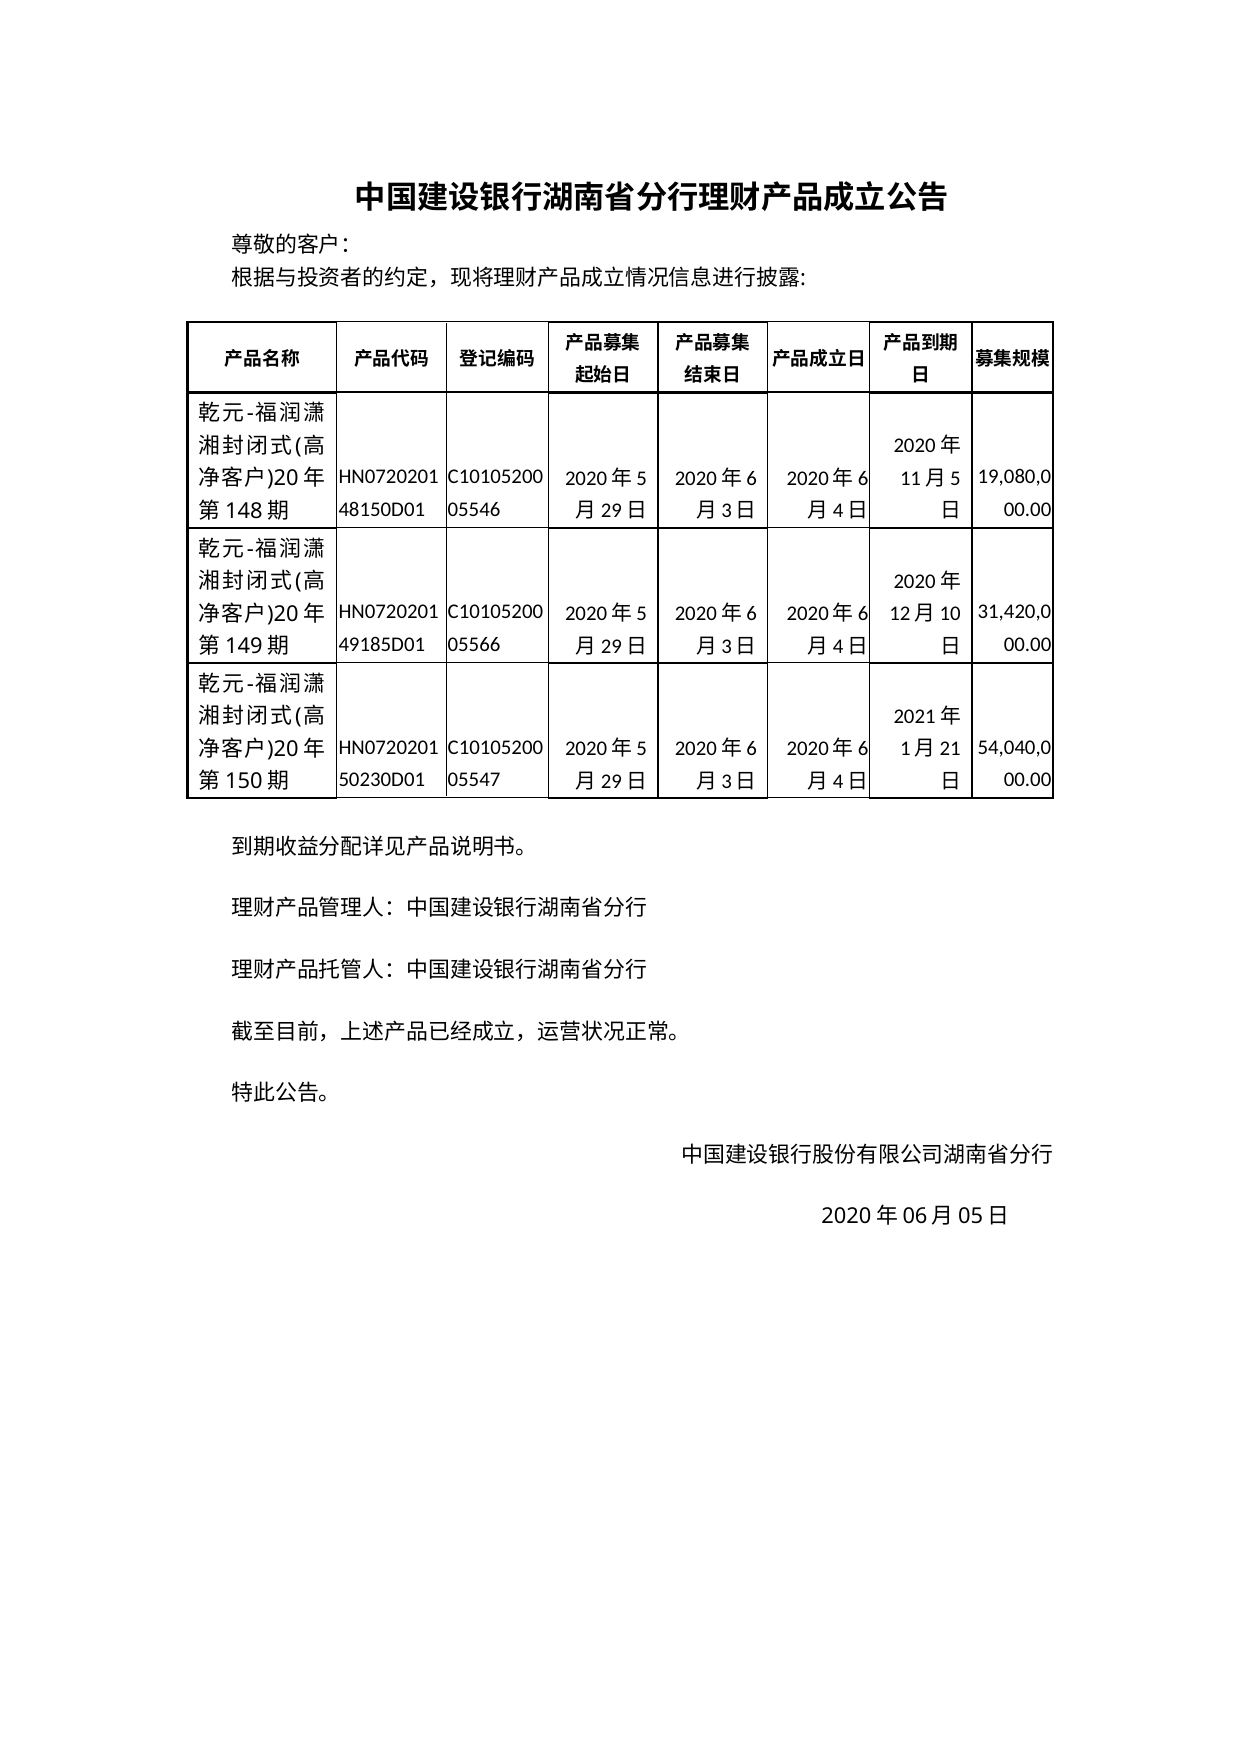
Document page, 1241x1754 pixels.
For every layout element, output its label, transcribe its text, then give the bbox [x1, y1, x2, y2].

table_cell 2020年5月29日 [549, 394, 657, 527]
table_cell 2020年5月29日 [549, 529, 657, 662]
table_cell 54,040,000.00 [973, 664, 1052, 797]
table_cell 2020年5月29日 [549, 664, 657, 797]
text 理财产品托管人：中国建设银行湖南省分行 [187, 952, 1053, 984]
table_cell 乾元-福润潇湘封闭式(高净客户)20年第150期 [189, 664, 336, 797]
table_cell HN072020150230D01 [337, 663, 446, 797]
text 特此公告。 [187, 1075, 1053, 1107]
table_cell 2020年6月3日 [659, 394, 767, 527]
table_cell 2020年6月4日 [768, 528, 869, 662]
table_cell 19,080,000.00 [973, 394, 1052, 527]
table_header 登记编码 [446, 322, 548, 391]
table_cell 2020年6月4日 [768, 393, 869, 527]
table_cell 乾元-福润潇湘封闭式(高净客户)20年第149期 [189, 529, 336, 662]
table_cell 2021年1月21日 [870, 664, 971, 797]
table_header 募集规模 [973, 323, 1052, 391]
text 截至目前，上述产品已经成立，运营状况正常。 [187, 1013, 1053, 1046]
table_cell HN072020149185D01 [337, 528, 446, 662]
text 到期收益分配详见产品说明书。 [187, 828, 1053, 861]
table_cell 2020年12月10日 [870, 529, 971, 662]
table_cell 2020年6月4日 [768, 663, 869, 797]
table_header 产品代码 [337, 322, 446, 391]
table_cell HN072020148150D01 [337, 393, 446, 527]
table_cell 2020年11月5日 [870, 394, 971, 527]
table_header 产品名称 [189, 323, 336, 391]
table_header 产品募集起始日 [549, 323, 657, 391]
table_header 产品到期日 [870, 323, 971, 391]
table_cell 31,420,000.00 [973, 529, 1052, 662]
table_cell C1010520005547 [446, 663, 548, 797]
text 中国建设银行湖南省分行理财产品成立公告 [187, 162, 1053, 227]
text 根据与投资者的约定，现将理财产品成立情况信息进行披露: [187, 259, 1053, 292]
table_header 产品成立日 [768, 322, 869, 391]
table_cell C1010520005546 [447, 393, 548, 527]
table_cell 2020年6月3日 [659, 529, 767, 662]
text 尊敬的客户： [187, 227, 1053, 259]
text 2020年06月05日 [187, 1198, 1009, 1231]
text 中国建设银行股份有限公司湖南省分行 [187, 1137, 1053, 1169]
table_cell 2020年6月3日 [659, 664, 767, 797]
text 理财产品管理人：中国建设银行湖南省分行 [187, 890, 1053, 922]
table_cell 乾元-福润潇湘封闭式(高净客户)20年第148期 [189, 394, 336, 527]
table_header 产品募集结束日 [659, 323, 767, 391]
table_cell C1010520005566 [447, 528, 548, 662]
